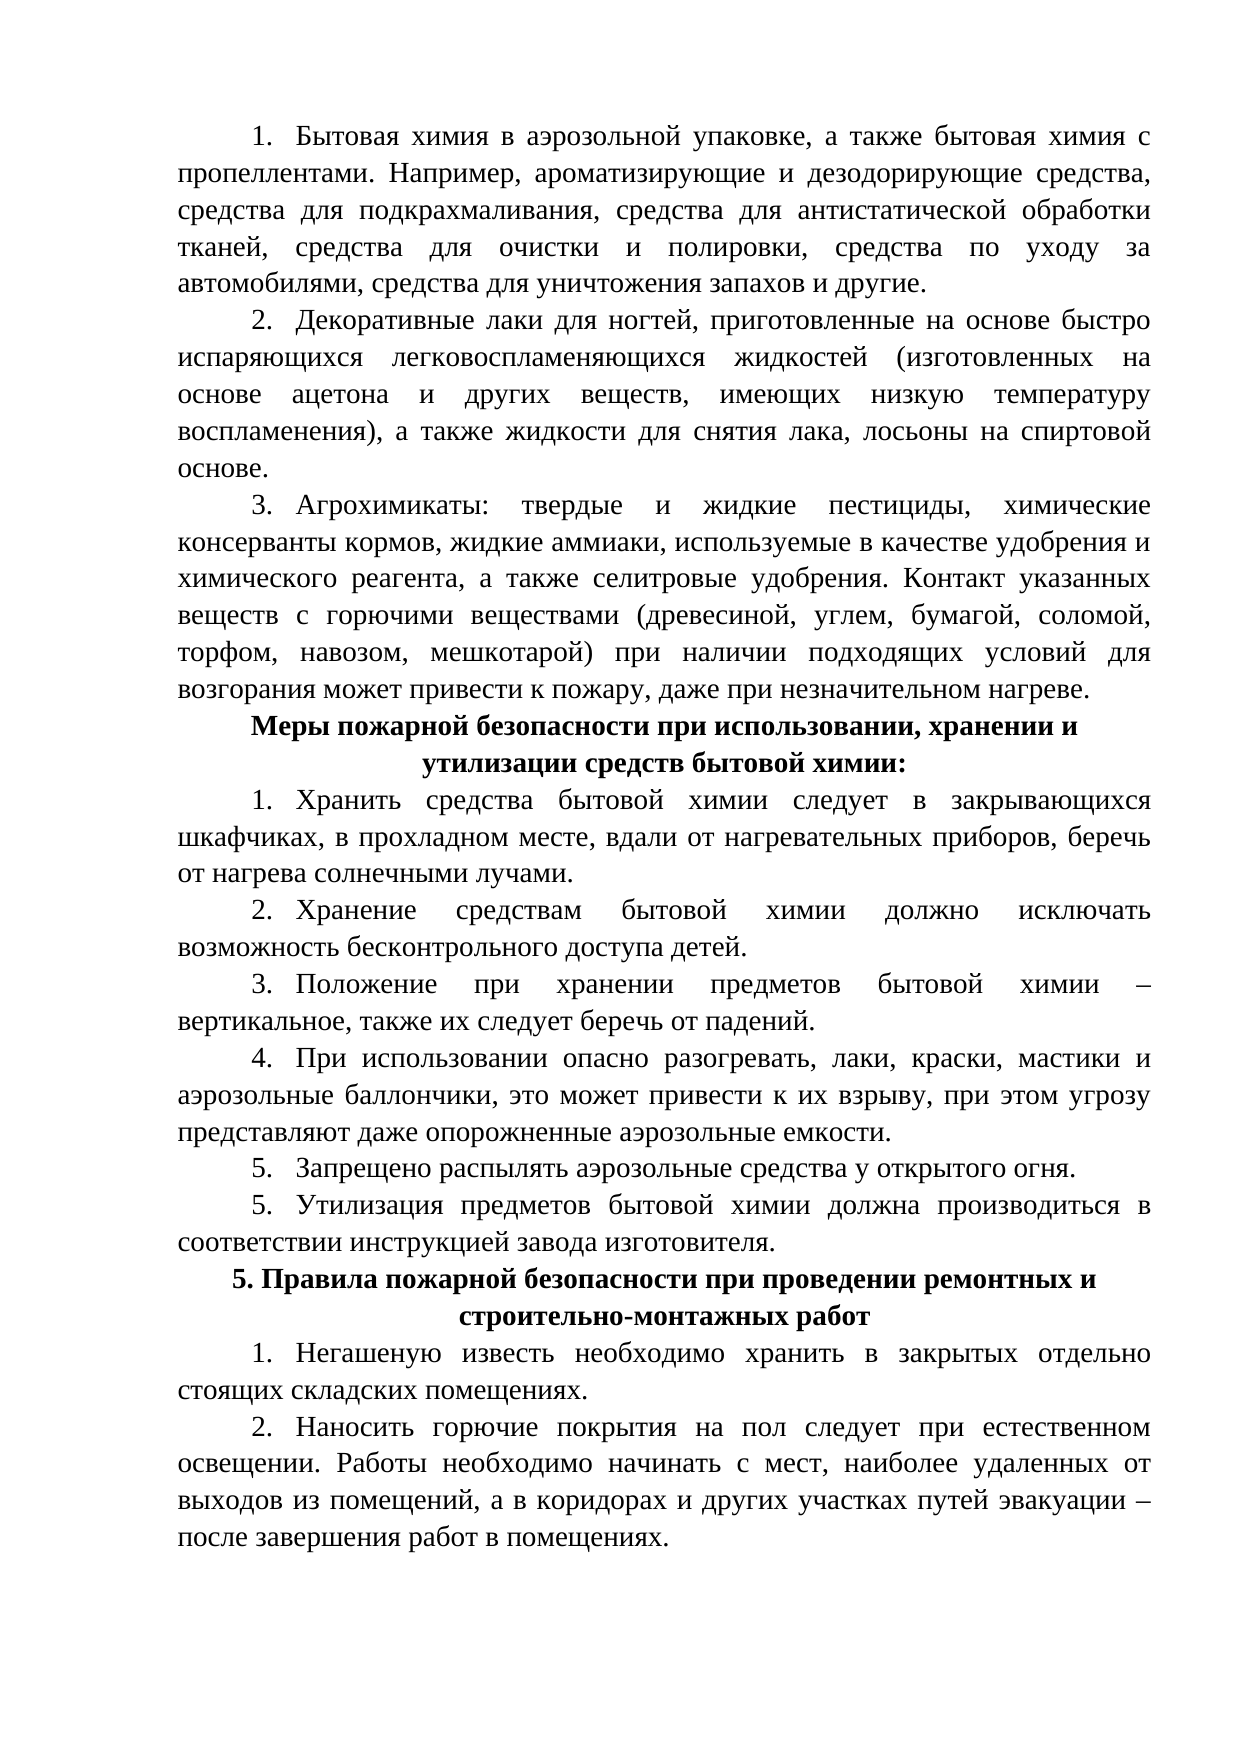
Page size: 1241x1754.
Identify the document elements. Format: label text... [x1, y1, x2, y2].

text 3. Агрохимикаты: твердые и жидкие пестициды, химические консерванты кормов, жидкие аммиаки, используемые в качестве удобрения и химического реагента, а также селитровые удобрения. Контакт указанных веществ с горючими веществами (древесиной, углем, бумагой, соломой, торфом, навозом, мешкотарой) при наличии подходящих условий для возгорания может привести к пожару, даже при незначительном нагреве. [177, 487, 1152, 705]
text 5. Утилизация предметов бытовой химии должна производиться в соответствии инструкцией завода изготовителя. [177, 1187, 1152, 1258]
list Хранение средствам бытовой химии должно исключать возможность бесконтрольного доступа детей. [177, 892, 1152, 963]
list Запрещено распылять аэрозольные средства у открытого огня. [177, 1151, 1152, 1184]
list При использовании опасно разогревать, лаки, краски, мастики и аэрозольные баллончики, это может привести к их взрыву, при этом угрозу представляют даже опорожненные аэрозольные емкости. [177, 1040, 1152, 1147]
list Наносить горючие покрытия на пол следует при естественном освещении. Работы необходимо начинать с мест, наиболее удаленных от выходов из помещений, а в коридорах и других участках путей эвакуации – после завершения работ в помещениях. [177, 1409, 1152, 1553]
list Негашеную известь необходимо хранить в закрытых отдельно стоящих складских помещениях. [177, 1335, 1152, 1405]
text Меры пожарной безопасности при использовании, хранении и утилизации средств бытовой химии: [177, 708, 1152, 778]
list Хранить средства бытовой химии следует в закрывающихся шкафчиках, в прохладном месте, вдали от нагревательных приборов, беречь от нагрева солнечными лучами. [177, 782, 1152, 889]
text 5. Правила пожарной безопасности при проведении ремонтных и строительно-монтажных работ [177, 1261, 1152, 1332]
text 1. Бытовая химия в аэрозольной упаковке, а также бытовая химия с пропеллентами. Например, ароматизирующие и дезодорирующие средства, средства для подкрахмаливания, средства для антистатической обработки тканей, средства для очистки и полировки, средства по уходу за автомобилями, средства для уничтожения запахов и другие. [177, 118, 1152, 299]
text 2. Декоративные лаки для ногтей, приготовленные на основе быстро испаряющихся легковоспламеняющихся жидкостей (изготовленных на основе ацетона и других веществ, имеющих низкую температуру воспламенения), а также жидкости для снятия лака, лосьоны на спиртовой основе. [177, 302, 1152, 483]
list Положение при хранении предметов бытовой химии – вертикальное, также их следует беречь от падений. [177, 966, 1152, 1037]
